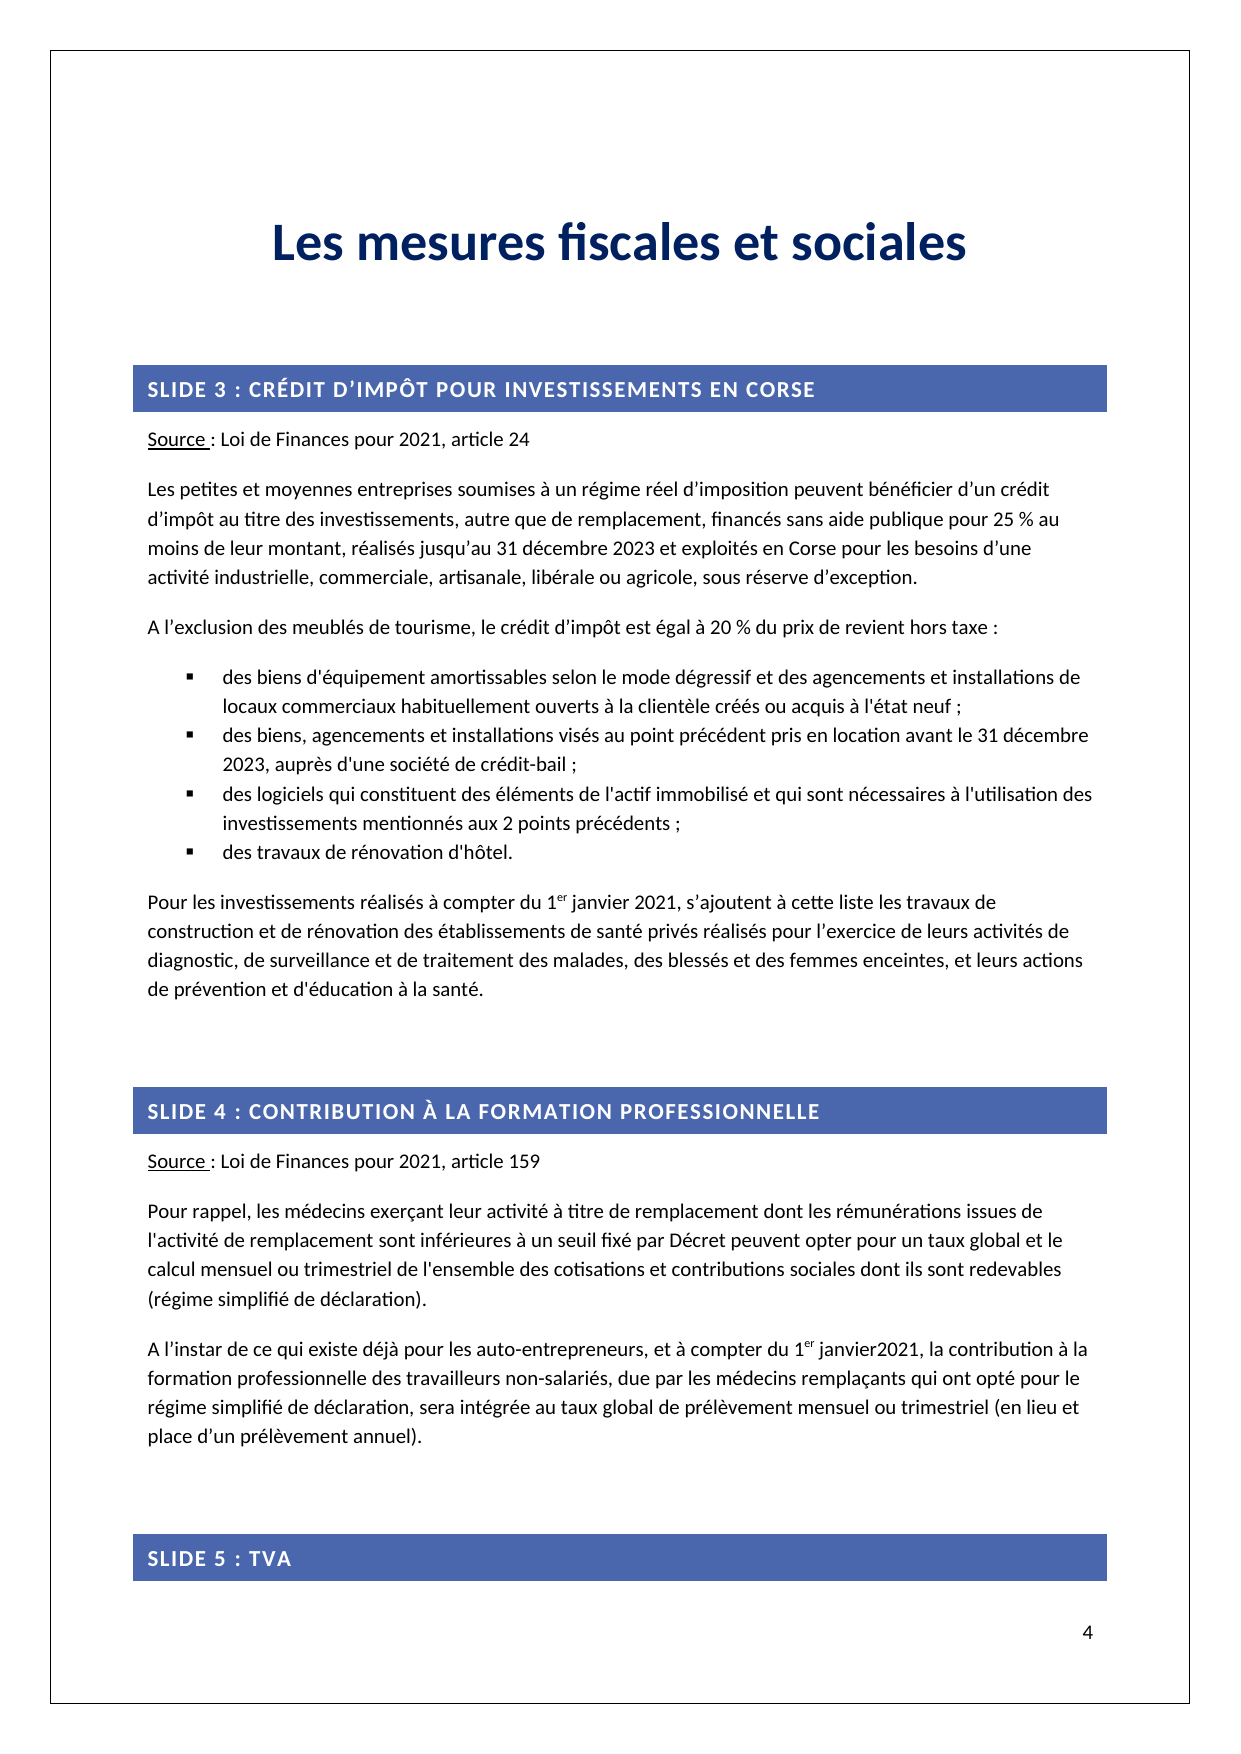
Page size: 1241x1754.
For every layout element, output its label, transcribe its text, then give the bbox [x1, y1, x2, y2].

list des biens d'équipement amortissables selon le mode dégressif et des agencements et installations de locaux commerciaux habituellement ouverts à la clientèle créés ou acquis à l'état neuf ; [185, 664, 1093, 719]
text Pour les investissements réalisés à compter du 1er janvier 2021, s’ajoutent à cette liste les travaux de construction et de rénovation des établissements de santé privés réalisés pour l’exercice de leurs activités de diagnostic, de surveillance et de traitement des malades, des blessés et des femmes enceintes, et leurs actions de prévention et d'éducation à la santé. [147, 889, 1093, 1002]
text A l’exclusion des meublés de tourisme, le crédit d’impôt est égal à 20 % du prix de revient hors taxe : [147, 614, 1093, 639]
text Les petites et moyennes entreprises soumises à un régime réel d’imposition peuvent bénéficier d’un crédit d’impôt au titre des investissements, autre que de remplacement, financés sans aide publique pour 25 % au moins de leur montant, réalisés jusqu’au 31 décembre 2023 et exploités en Corse pour les besoins d’une activité industrielle, commerciale, artisanale, libérale ou agricole, sous réserve d’exception. [147, 477, 1093, 589]
subtitle Slide 4 : Contribution à la formation professionnelle [139, 1093, 1101, 1127]
subtitle Slide 5 : TVA [139, 1540, 1101, 1574]
subtitle Les mesures fiscales et sociales [147, 208, 1093, 274]
list des logiciels qui constituent des éléments de l'actif immobilisé et qui sont nécessaires à l'utilisation des investissements mentionnés aux 2 points précédents ; [185, 781, 1093, 835]
text Source : Loi de Finances pour 2021, article 24 [147, 427, 1093, 452]
text A l’instar de ce qui existe déjà pour les auto-entrepreneurs, et à compter du 1er janvier2021, la contribution à la formation professionnelle des travailleurs non-salariés, due par les médecins remplaçants qui ont opté pour le régime simplifié de déclaration, sera intégrée au taux global de prélèvement mensuel ou trimestriel (en lieu et place d’un prélèvement annuel). [147, 1336, 1093, 1449]
list des travaux de rénovation d'hôtel. [185, 839, 1093, 864]
text Source : Loi de Finances pour 2021, article 159 [147, 1148, 1093, 1174]
subtitle Slide 3 : Crédit d’impôt pour investissements en Corse [139, 371, 1101, 406]
list des biens, agencements et installations visés au point précédent pris en location avant le 31 décembre 2023, auprès d'une société de crédit-bail ; [185, 722, 1093, 777]
text Pour rappel, les médecins exerçant leur activité à titre de remplacement dont les rémunérations issues de l'activité de remplacement sont inférieures à un seuil fixé par Décret peuvent opter pour un taux global et le calcul mensuel ou trimestriel de l'ensemble des cotisations et contributions sociales dont ils sont redevables (régime simplifié de déclaration). [147, 1198, 1093, 1311]
